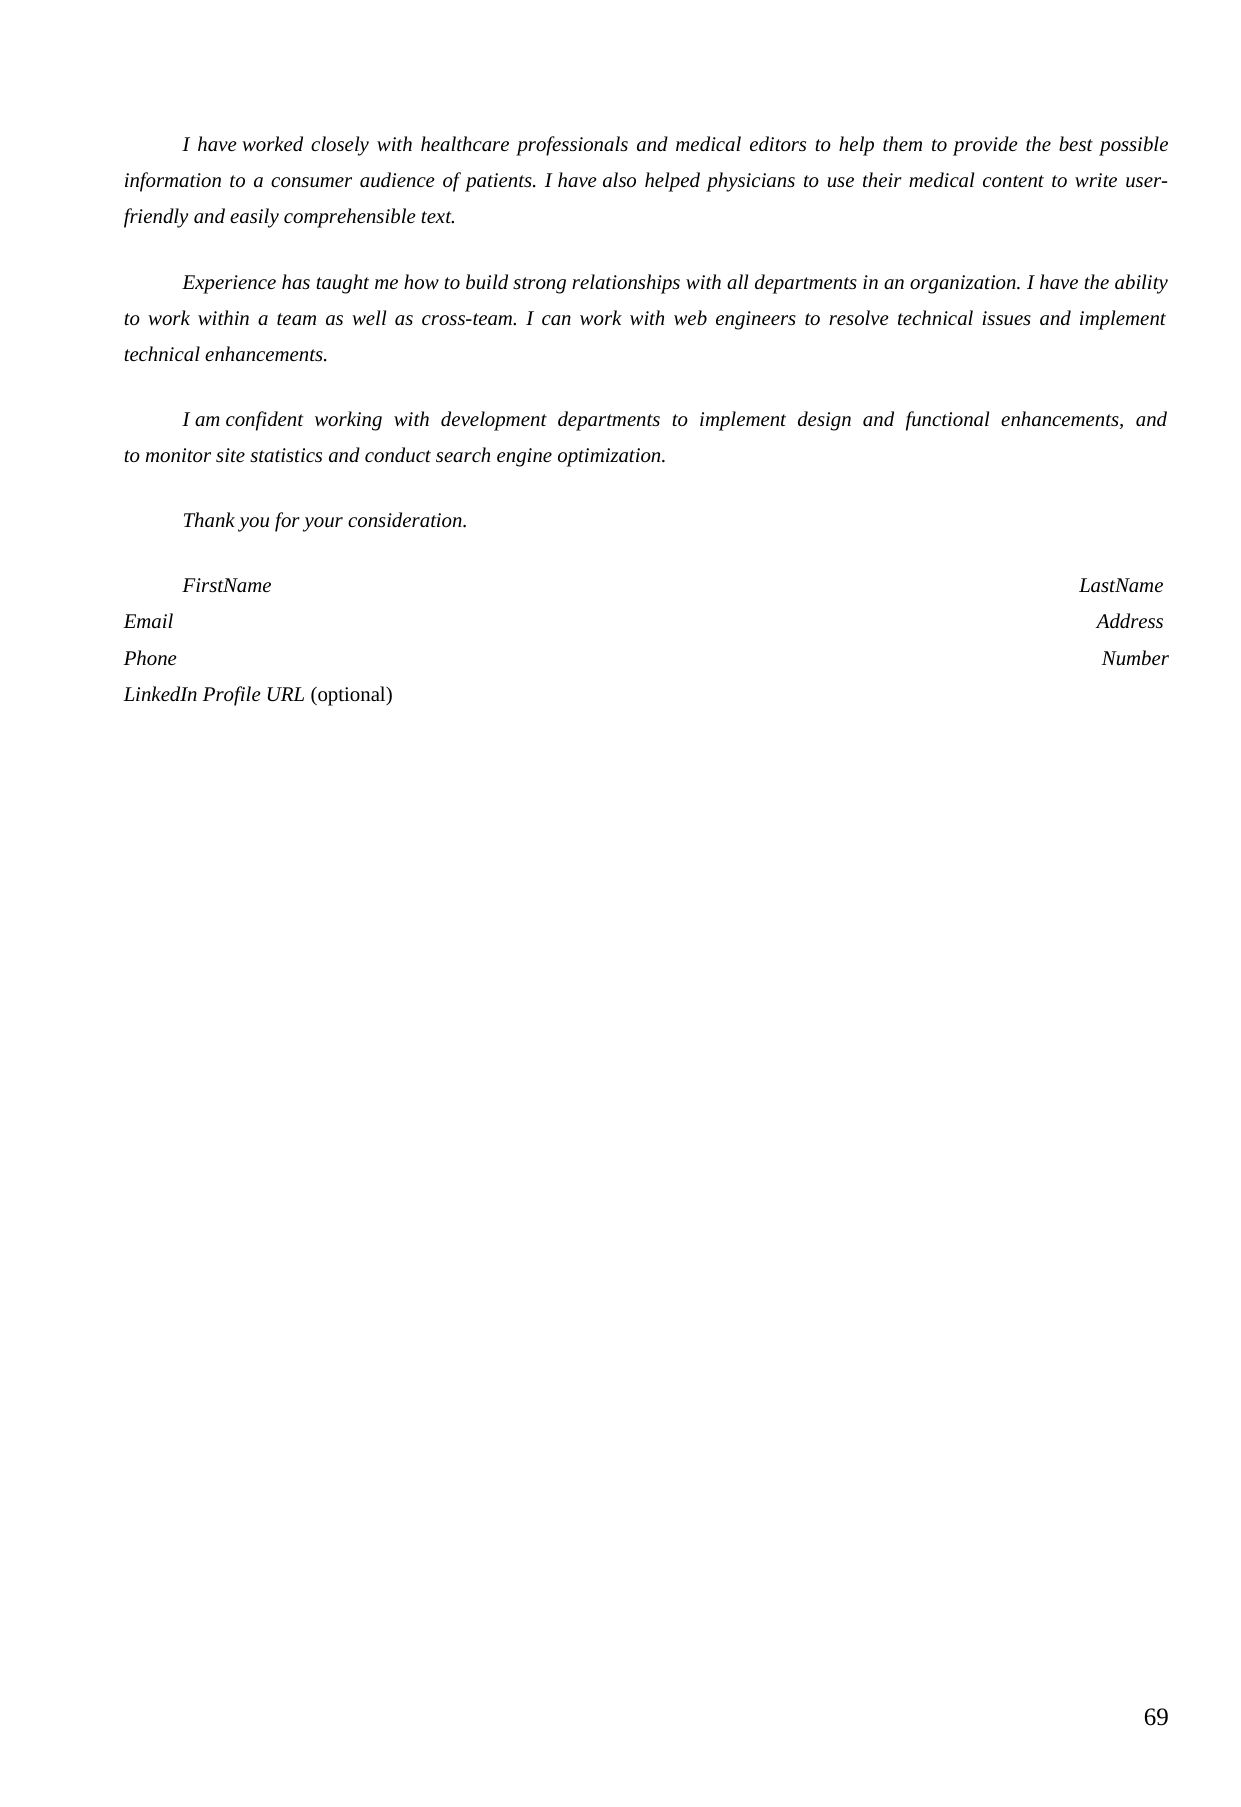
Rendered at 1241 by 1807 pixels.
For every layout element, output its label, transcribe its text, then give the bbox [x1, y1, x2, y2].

text I have worked closely with healthcare professionals and medical editors to help them to provide the best possible information to a consumer audience of patients. I have also helped physicians to use their medical content to write user-friendly and easily comprehensible text. [123, 132, 1169, 228]
text FirstName LastName Email Address Phone Number LinkedIn Profile URL (optional) [123, 573, 1169, 706]
text Thank you for your consideration. [123, 508, 1169, 532]
text I am confident working with development departments to implement design and functional enhancements, and to monitor site statistics and conduct search engine optimization. [123, 407, 1169, 467]
text Experience has taught me how to build strong relationships with all departments in an organization. I have the ability to work within a team as well as cross-team. I can work with web engineers to resolve technical issues and implement technical enhancements. [123, 269, 1169, 366]
